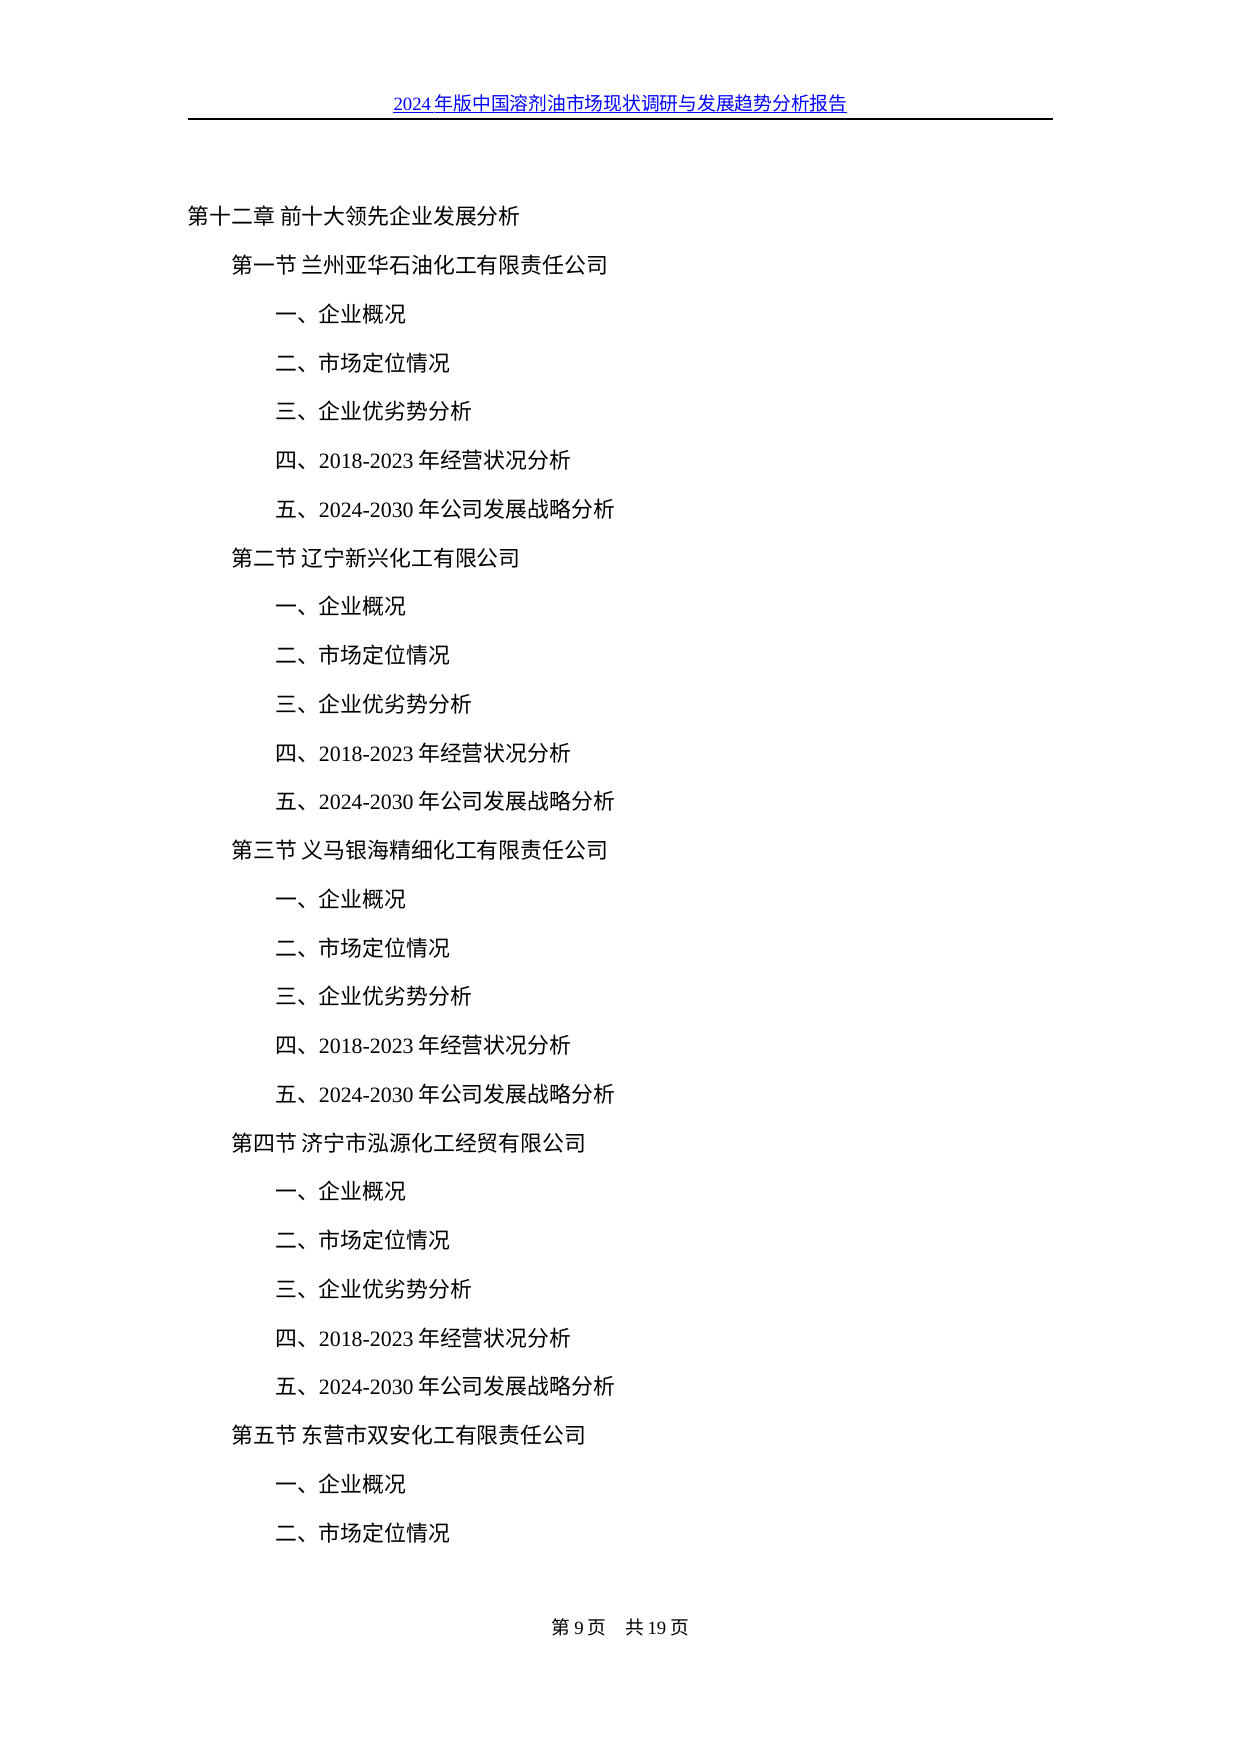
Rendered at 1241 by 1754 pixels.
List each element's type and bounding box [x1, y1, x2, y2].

text [187, 150, 1053, 1548]
